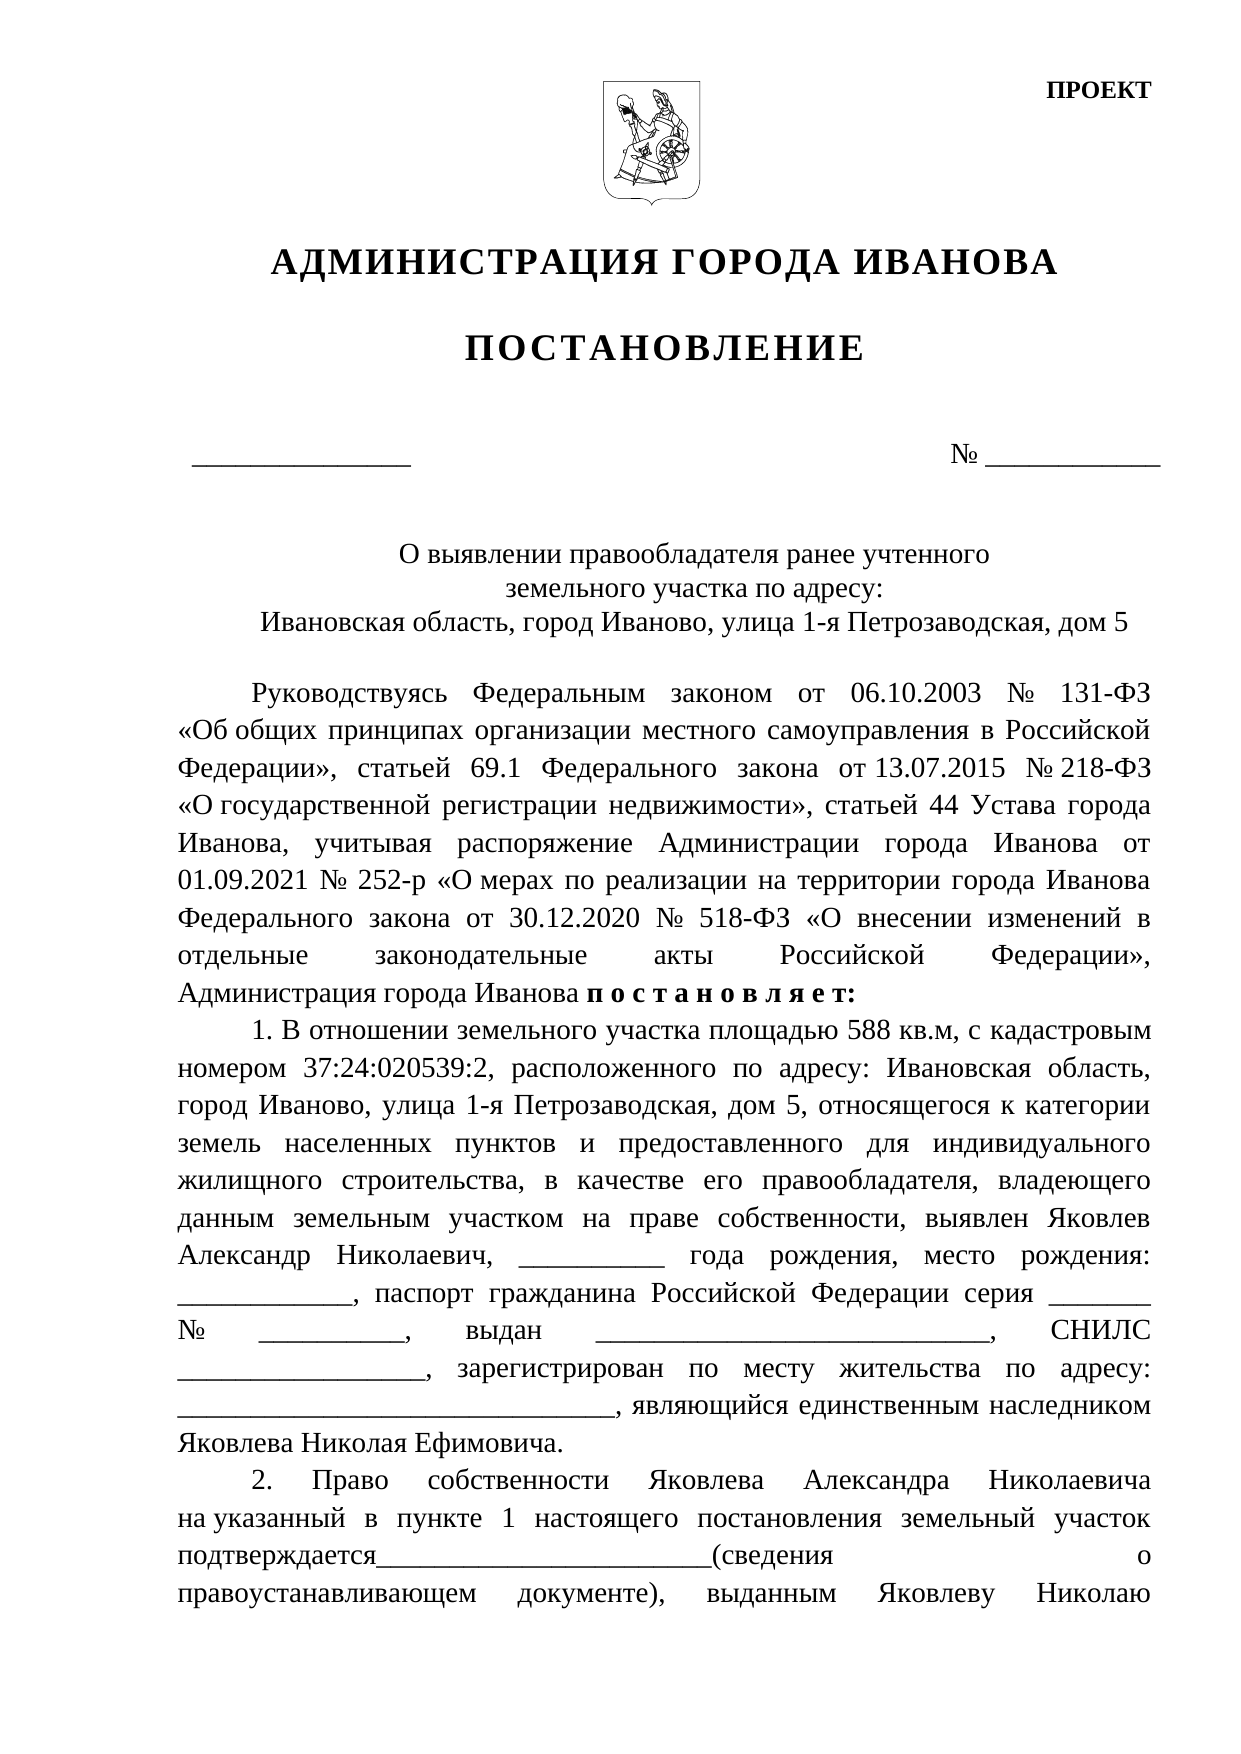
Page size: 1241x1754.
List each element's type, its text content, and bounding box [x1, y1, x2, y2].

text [177, 1458, 1152, 1608]
table_header О выявлении правообладателя ранее учтенного земельного участка по адресу: Ивановская область, город Иваново, улица 1-я Петрозаводская, дом 5 [166, 537, 1167, 637]
text ПОСТАНОВЛЕНИЕ [177, 326, 1152, 369]
text Руководствуясь Федеральным законом от 06.10.2003 № 131-ФЗ «Об общих принципах организации местного самоуправления в Российской Федерации», статьей 69.1 Федерального закона от 13.07.2015 № 218-ФЗ «О государственной регистрации недвижимости», статьей 44 Устава города Иванова, учитывая распоряжение Администрации города Иванова от 01.09.2021 № 252-р «О мерах по реализации на территории города Иванова Федерального закона от 30.12.2020 № 518-ФЗ «О внесении изменений в отдельные законодательные акты Российской Федерации», Администрация города Иванова п о с т а н о в л я е т: [177, 671, 1152, 1008]
text АДМИНИСТРАЦИЯ ГОРОДА ИВАНОВА [177, 239, 1152, 283]
table_header _______________ № ____________ [166, 436, 1167, 503]
text 1. В отношении земельного участка площадью 588 кв.м, с кадастровым номером 37:24:020539:2, расположенного по адресу: Ивановская область, город Иваново, улица 1-я Петрозаводская, дом 5, относящегося к категории земель населенных пунктов и предоставленного для индивидуального жилищного строительства, в качестве его правообладателя, владеющего данным земельным участком на праве собственности, выявлен Яковлев Александр Николаевич, __________ года рождения, место рождения: ____________, паспорт гражданина Российской Федерации серия _______ № __________, выдан ___________________________, СНИЛС _________________, зарегистрирован по месту жительства по адресу: ______________________________, являющийся единственным наследником Яковлева Николая Ефимовича. [177, 1008, 1152, 1458]
